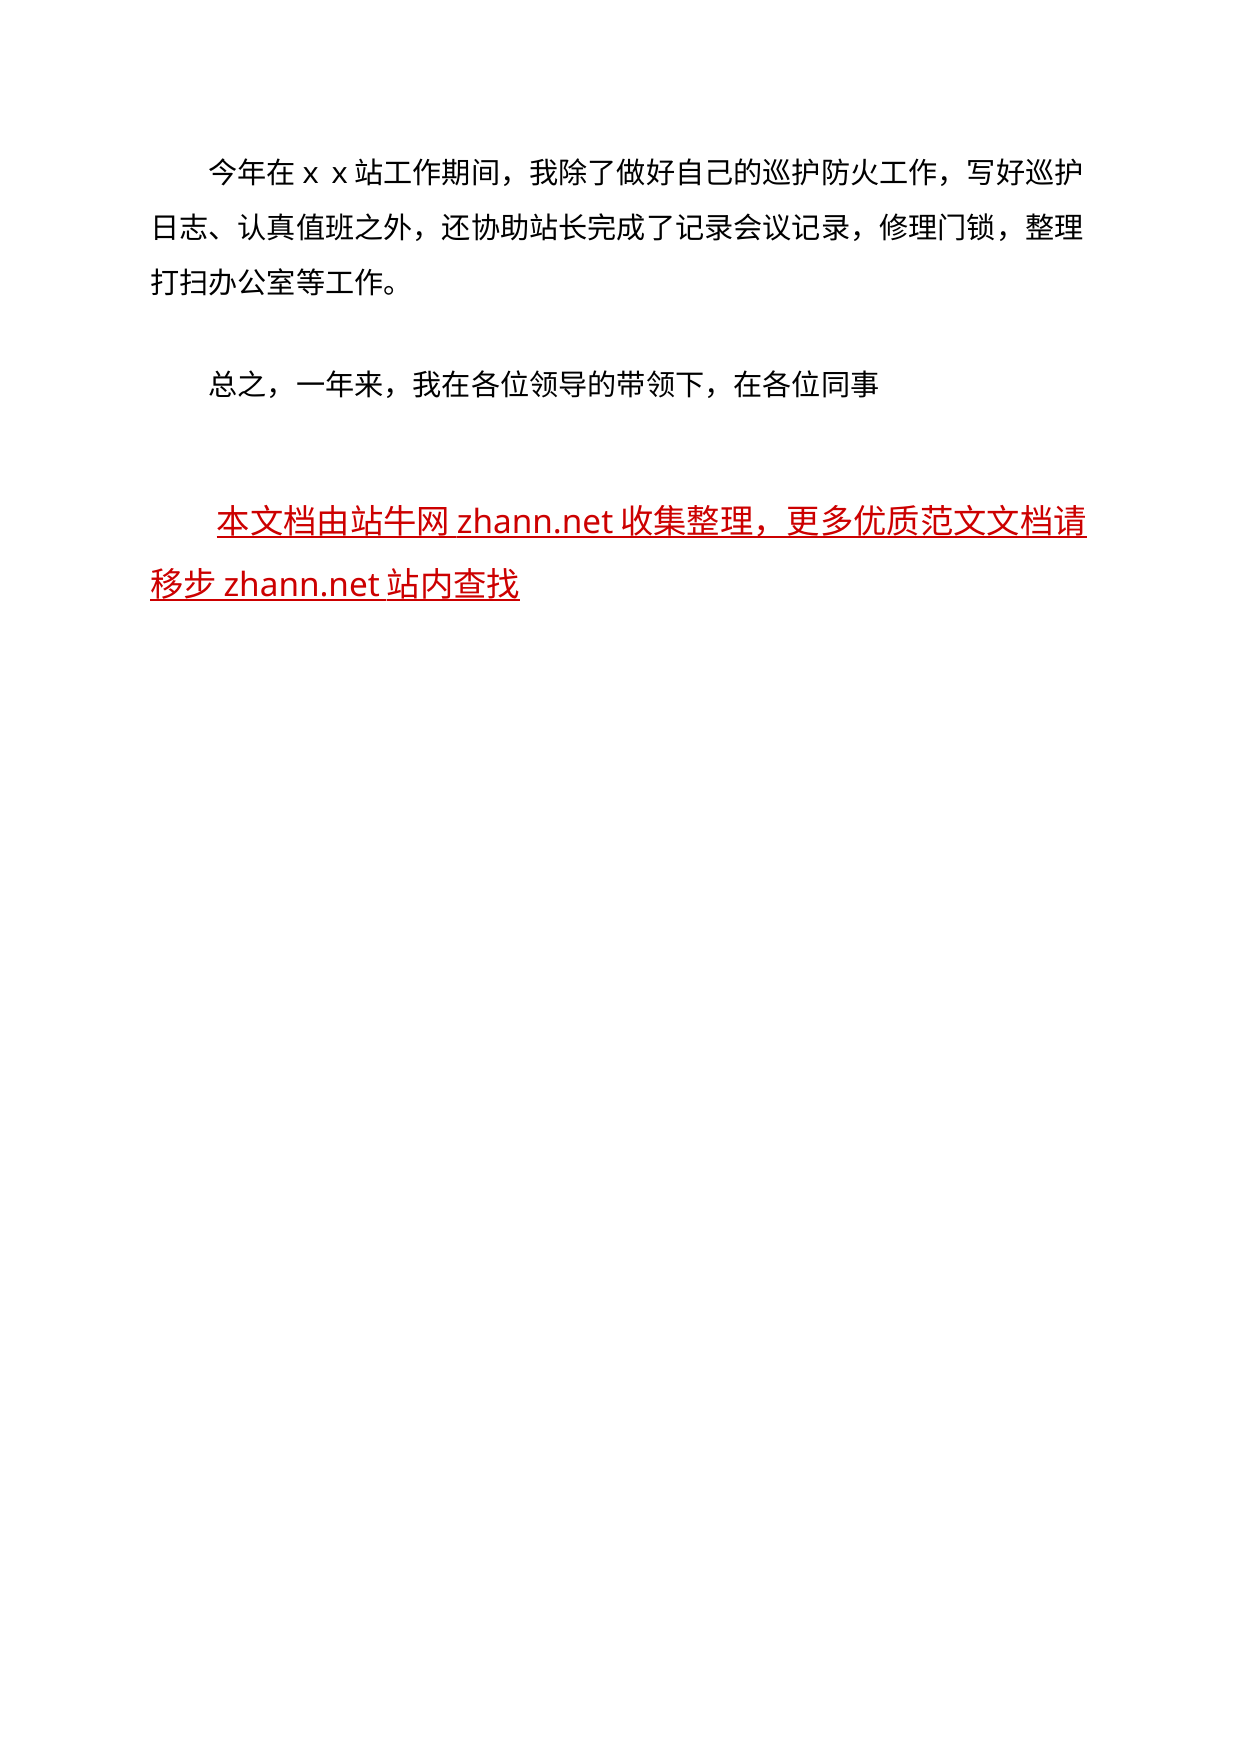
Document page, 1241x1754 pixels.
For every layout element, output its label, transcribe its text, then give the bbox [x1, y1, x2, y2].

text 总之，一年来，我在各位领导的带领下，在各位同事 [150, 362, 1090, 404]
text 今年在ｘｘ站工作期间，我除了做好自己的巡护防火工作，写好巡护日志、认真值班之外，还协助站长完成了记录会议记录，修理门锁，整理打扫办公室等工作。 [150, 150, 1090, 302]
text 本文档由站牛网zhann.net收集整理，更多优质范文文档请移步zhann.net站内查找 [150, 494, 1090, 606]
